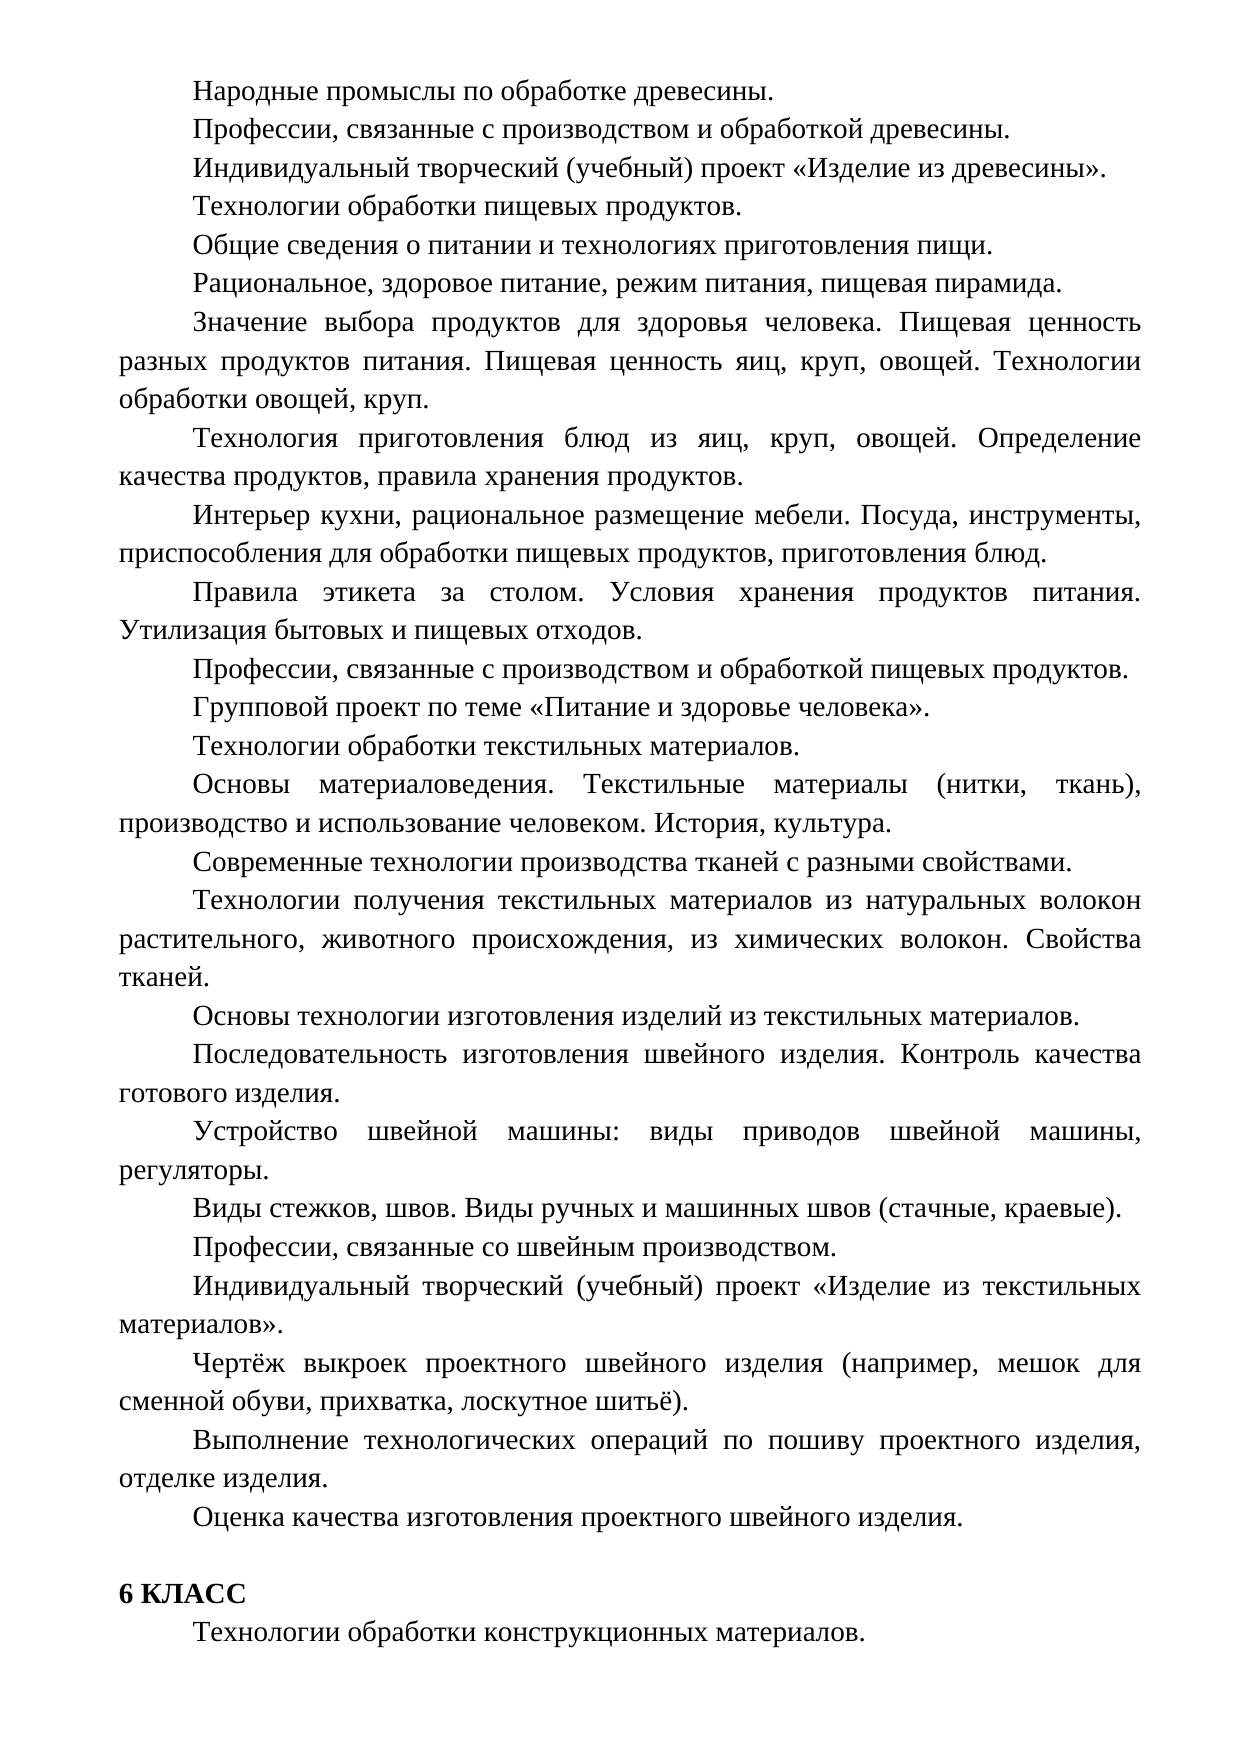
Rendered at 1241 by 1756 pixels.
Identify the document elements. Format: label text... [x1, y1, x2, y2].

text Виды стежков, швов. Виды ручных и машинных швов (стачные, краевые). [119, 1191, 1142, 1224]
text Технологии получения текстильных материалов из натуральных волокон растительного, животного происхождения, из химических волокон. Свойства тканей. [119, 882, 1142, 993]
text Современные технологии производства тканей с разными свойствами. [119, 844, 1142, 877]
text Народные промыслы по обработке древесины. [119, 73, 1142, 106]
text Профессии, связанные с производством и обработкой пищевых продуктов. [119, 651, 1142, 684]
text Индивидуальный творческий (учебный) проект «Изделие из древесины». [119, 150, 1142, 183]
text Технологии обработки пищевых продуктов. [119, 188, 1142, 222]
text Рациональное, здоровое питание, режим питания, пищевая пирамида. [119, 266, 1142, 299]
text Технологии обработки конструкционных материалов. [119, 1614, 1142, 1648]
text Основы материаловедения. Текстильные материалы (нитки, ткань), производство и использование человеком. История, культура. [119, 767, 1142, 839]
text Последовательность изготовления швейного изделия. Контроль качества готового изделия. [119, 1036, 1142, 1108]
text Устройство швейной машины: виды приводов швейной машины, регуляторы. [119, 1113, 1142, 1186]
text Профессии, связанные с производством и обработкой древесины. [119, 111, 1142, 145]
text Общие сведения о питании и технологиях приготовления пищи. [119, 227, 1142, 261]
text Выполнение технологических операций по пошиву проектного изделия, отделке изделия. [119, 1422, 1142, 1494]
text Технологии обработки текстильных материалов. [119, 728, 1142, 762]
text Правила этикета за столом. Условия хранения продуктов питания. Утилизация бытовых и пищевых отходов. [119, 574, 1142, 646]
text Технология приготовления блюд из яиц, круп, овощей. Определение качества продуктов, правила хранения продуктов. [119, 420, 1142, 492]
text Основы технологии изготовления изделий из текстильных материалов. [119, 998, 1142, 1031]
text Профессии, связанные со швейным производством. [119, 1229, 1142, 1263]
text Значение выбора продуктов для здоровья человека. Пищевая ценность разных продуктов питания. Пищевая ценность яиц, круп, овощей. Технологии обработки овощей, круп. [119, 304, 1142, 415]
text 6 КЛАСС [119, 1576, 1142, 1609]
text Интерьер кухни, рациональное размещение мебели. Посуда, инструменты, приспособления для обработки пищевых продуктов, приготовления блюд. [119, 497, 1142, 569]
text Оценка качества изготовления проектного швейного изделия. [119, 1499, 1142, 1532]
text Индивидуальный творческий (учебный) проект «Изделие из текстильных материалов». [119, 1268, 1142, 1340]
text Групповой проект по теме «Питание и здоровье человека». [119, 689, 1142, 723]
text Чертёж выкроек проектного швейного изделия (например, мешок для сменной обуви, прихватка, лоскутное шитьё). [119, 1345, 1142, 1417]
